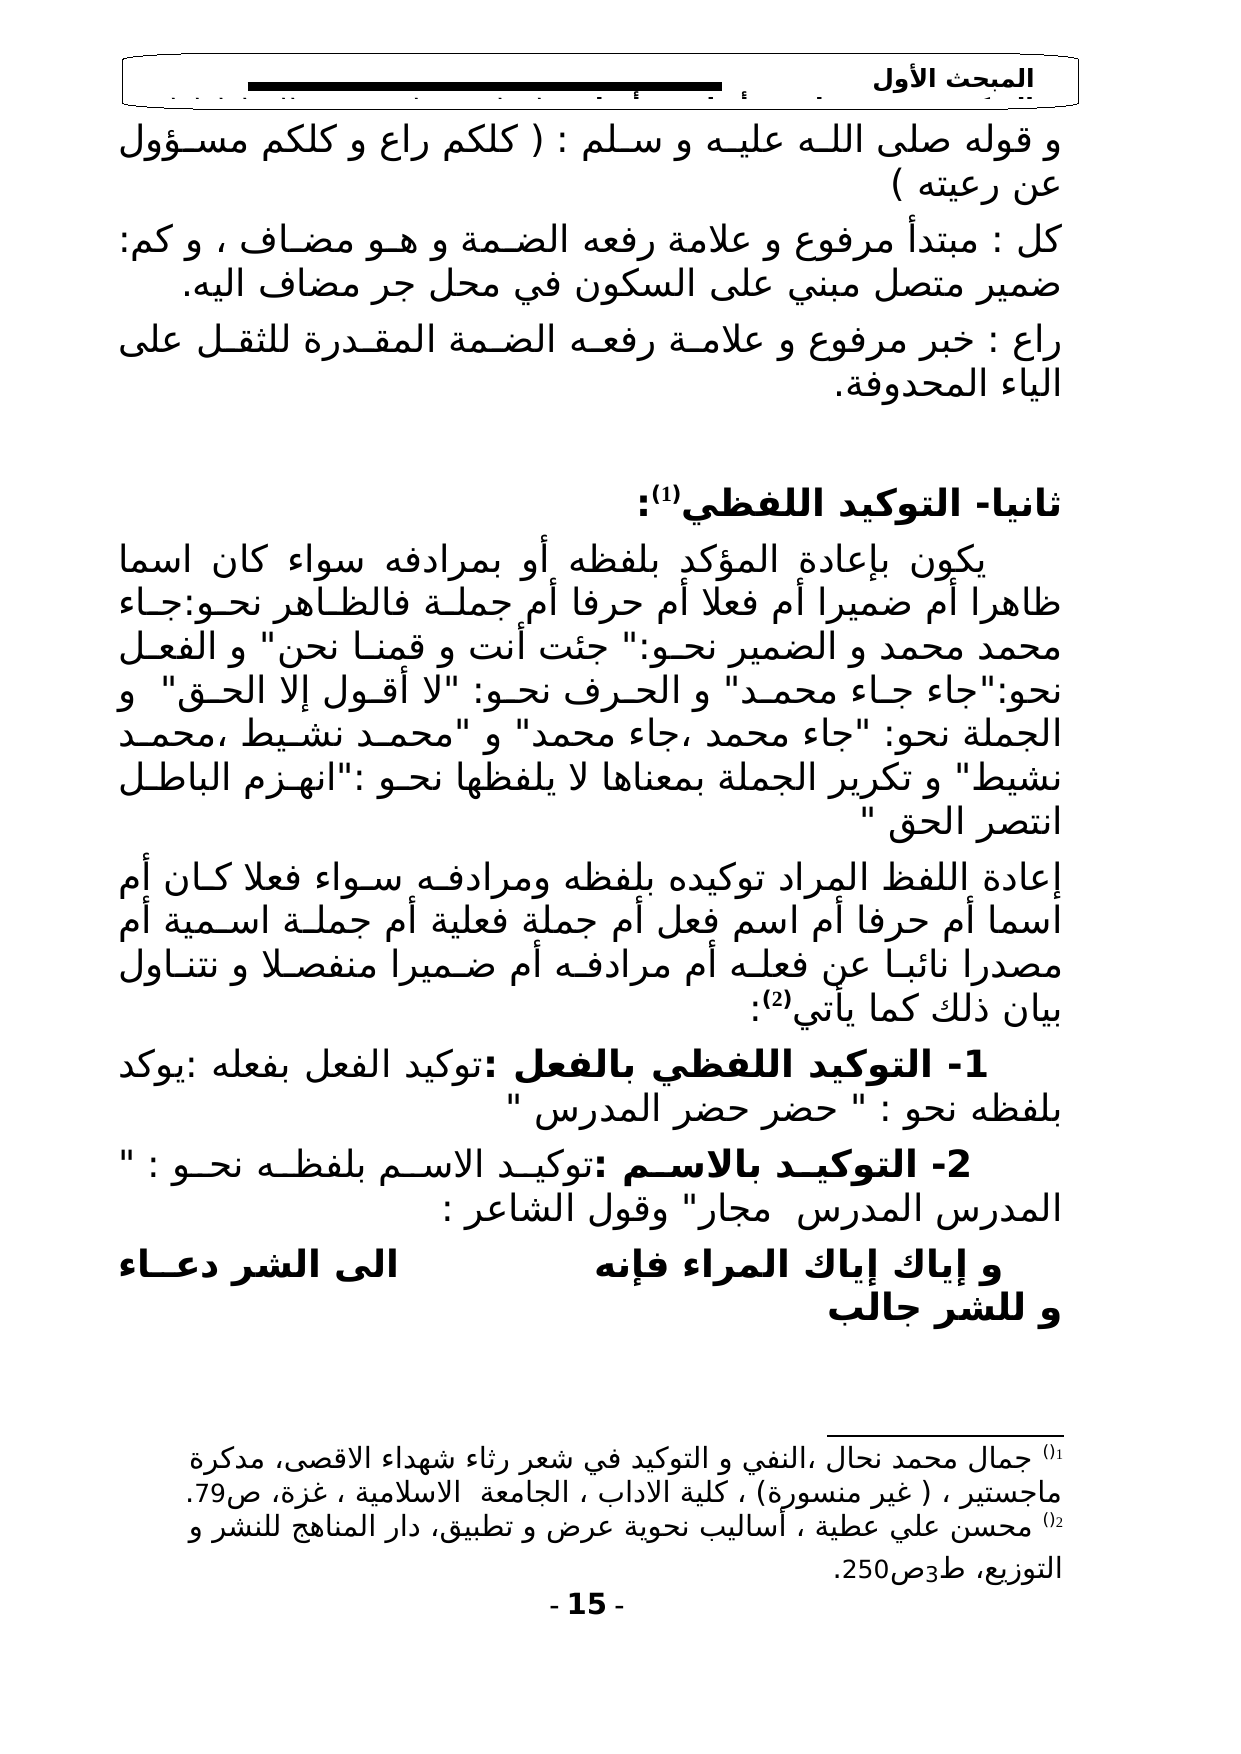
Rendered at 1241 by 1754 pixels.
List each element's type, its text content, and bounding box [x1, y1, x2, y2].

text و قوله صلى الله عليه و سلم : ( كلكم راع و كلكم مسؤول عن رعيته ) [118, 118, 1063, 205]
text 1- التوكيد اللفظي بالفعل :توكيد الفعل بفعله :يوكد بلفظه نحو : " حضر حضر المدرس " [118, 1043, 1063, 1130]
text يكون بإعادة المؤكد بلفظه أو بمرادفه سواء كان اسما ظاهرا أم ضميرا أم فعلا أم حرفا أم جملة فالظاهر نحو:جاء محمد محمد و الضمير نحو:" جئت أنت و قمنا نحن" و الفعل نحو:"جاء جاء محمد" و الحرف نحو: "لا أقول إلا الحق" و الجملة نحو: "جاء محمد ،جاء محمد" و "محمد نشيط ،محمد نشيط" و تكرير الجملة بمعناها لا يلفظها نحو :"انهزم الباطل انتصر الحق " [118, 537, 1063, 843]
text و إياك إياك المراء فإنه الى الشر دعاء و للشر جالب [118, 1242, 1063, 1329]
text إعادة اللفظ المراد توكيده بلفظه ومرادفه سواء فعلا كان أم اسما أم حرفا أم اسم فعل أم جملة فعلية أم جملة اسمية أم مصدرا نائبا عن فعله أم مرادفه أم ضميرا منفصلا و نتناول بيان ذلك كما يأتي(): [118, 855, 1063, 1030]
text 2- التوكيد بالاسم :توكيد الاسم بلفظه نحو : " المدرس المدرس مجار" وقول الشاعر : [118, 1142, 1063, 1230]
text راع : خبر مرفوع و علامة رفعه الضمة المقدرة للثقل على الياء المحدوفة. [118, 318, 1063, 405]
text ثانيا- التوكيد اللفظي(): [118, 481, 1063, 525]
text كل : مبتدأ مرفوع و علامة رفعه الضمة و هو مضاف ، و كم: ضمير متصل مبني على السكون في محل جر مضاف اليه. [118, 218, 1063, 305]
